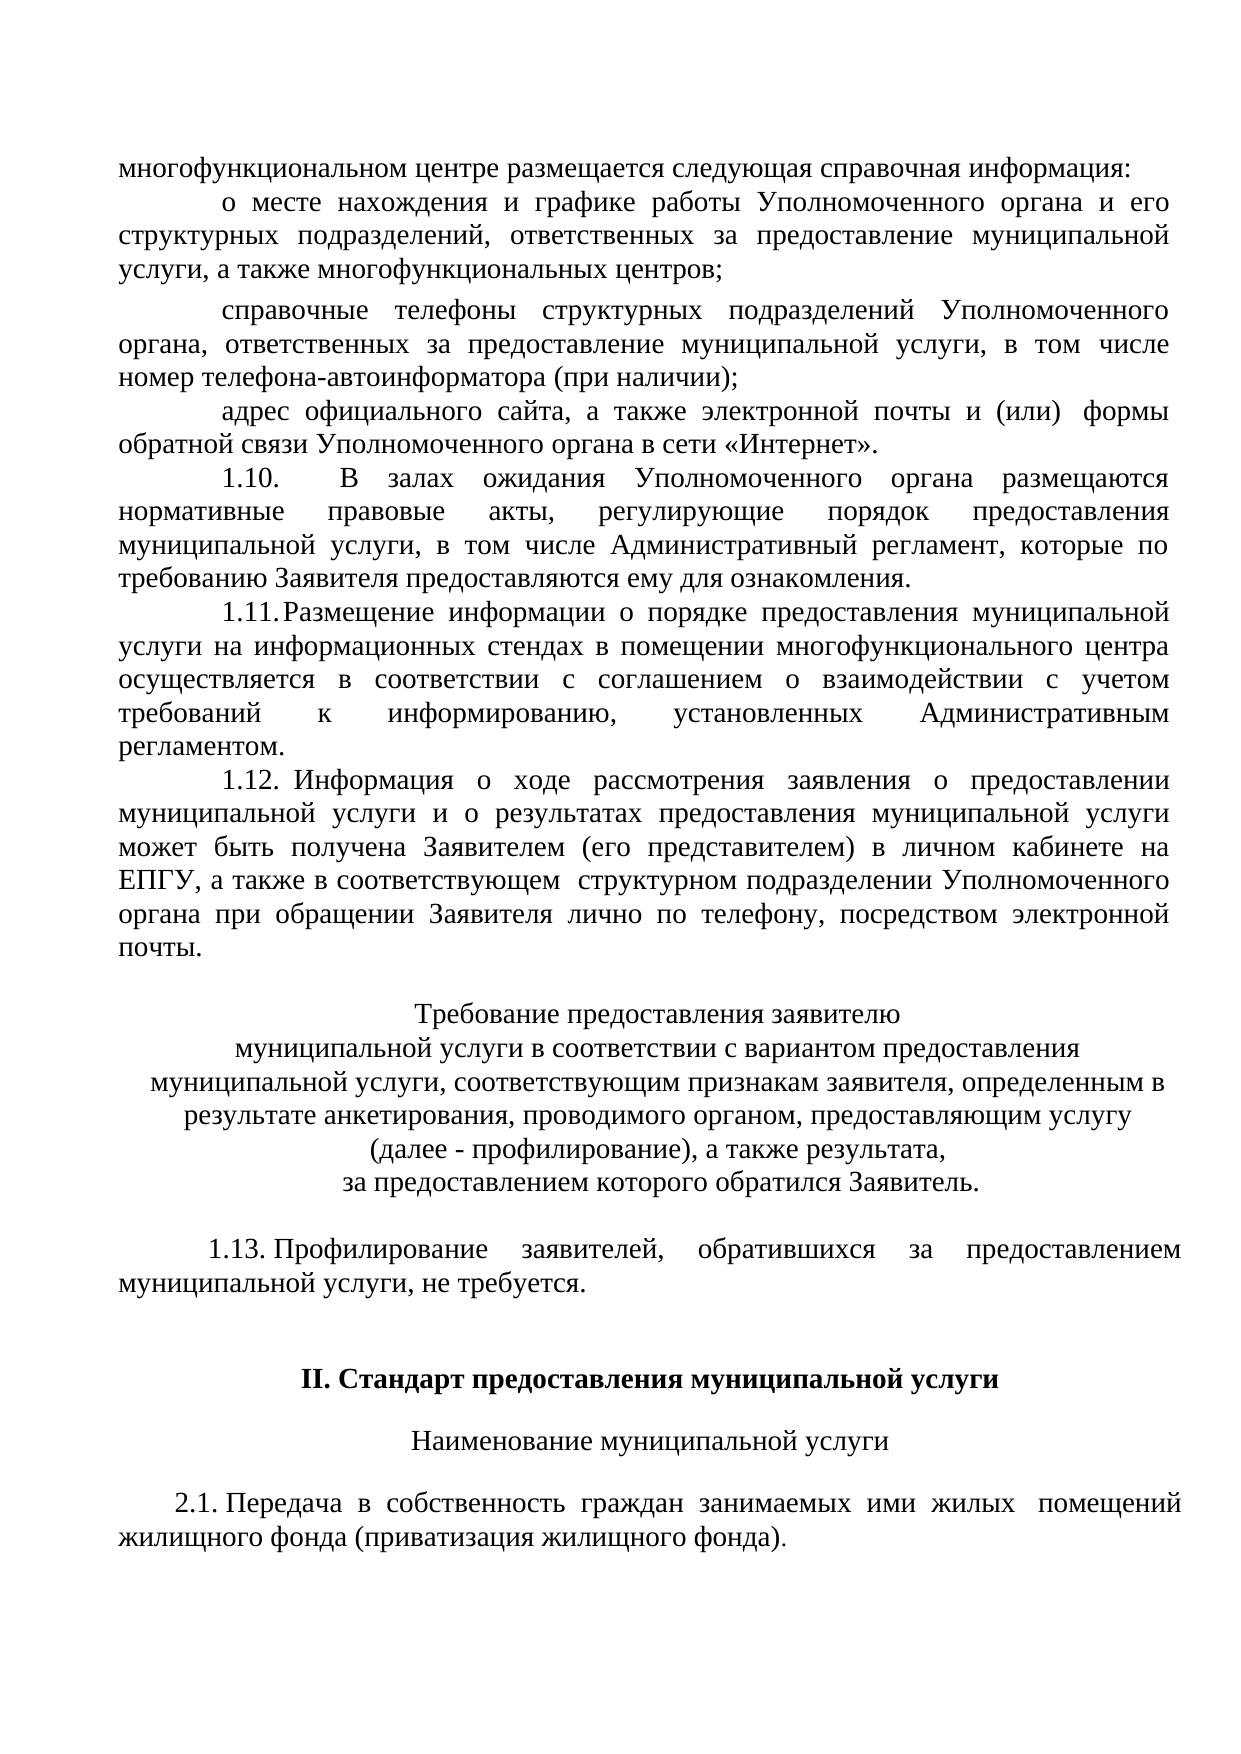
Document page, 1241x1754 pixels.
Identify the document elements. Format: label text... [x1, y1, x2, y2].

text муниципальной услуги в соответствии с вариантом предоставления муниципальной услуги, соответствующим признакам заявителя, определенным в результате анкетирования, проводимого органом, предоставляющим услугу (далее - профилирование), а также результата, [133, 1030, 1182, 1164]
text адрес официального сайта, а также электронной почты и (или) формы обратной связи Уполномоченного органа в сети «Интернет». [118, 393, 1169, 460]
text о месте нахождения и графике работы Уполномоченного органа и его структурных подразделений, ответственных за предоставление муниципальной услуги, а также многофункциональных центров; [118, 184, 1169, 284]
text справочные телефоны структурных подразделений Уполномоченного органа, ответственных за предоставление муниципальной услуги, в том числе номер телефона-автоинформатора (при наличии); [118, 292, 1169, 393]
text 1.13. Профилирование заявителей, обратившихся за предоставлением муниципальной услуги, не требуется. [118, 1231, 1182, 1298]
list Информация о ходе рассмотрения заявления о предоставлении муниципальной услуги и о результатах предоставления муниципальной услуги может быть получена Заявителем (его представителем) в личном кабинете на ЕПГУ, а также в соответствующем структурном подразделении Уполномоченного органа при обращении Заявителя лично по телефону, посредством электронной почты. [118, 762, 1169, 963]
subtitle II. Стандарт предоставления муниципальной услуги [118, 1361, 1182, 1394]
text за предоставлением которого обратился Заявитель. [133, 1164, 1182, 1198]
subtitle Наименование муниципальной услуги [118, 1423, 1182, 1457]
list Размещение информации о порядке предоставления муниципальной услуги на информационных стендах в помещении многофункционального центра осуществляется в соответствии с соглашением о взаимодействии с учетом требований к информированию, установленных Административным регламентом. [118, 594, 1169, 762]
list В залах ожидания Уполномоченного органа размещаются нормативные правовые акты, регулирующие порядок предоставления муниципальной услуги, в том числе Административный регламент, которые по требованию Заявителя предоставляются ему для ознакомления. [118, 460, 1169, 594]
text Требование предоставления заявителю [133, 997, 1182, 1030]
text 2.1. Передача в собственность граждан занимаемых ими жилых помещений жилищного фонда (приватизация жилищного фонда). [118, 1485, 1182, 1552]
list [118, 150, 1169, 184]
